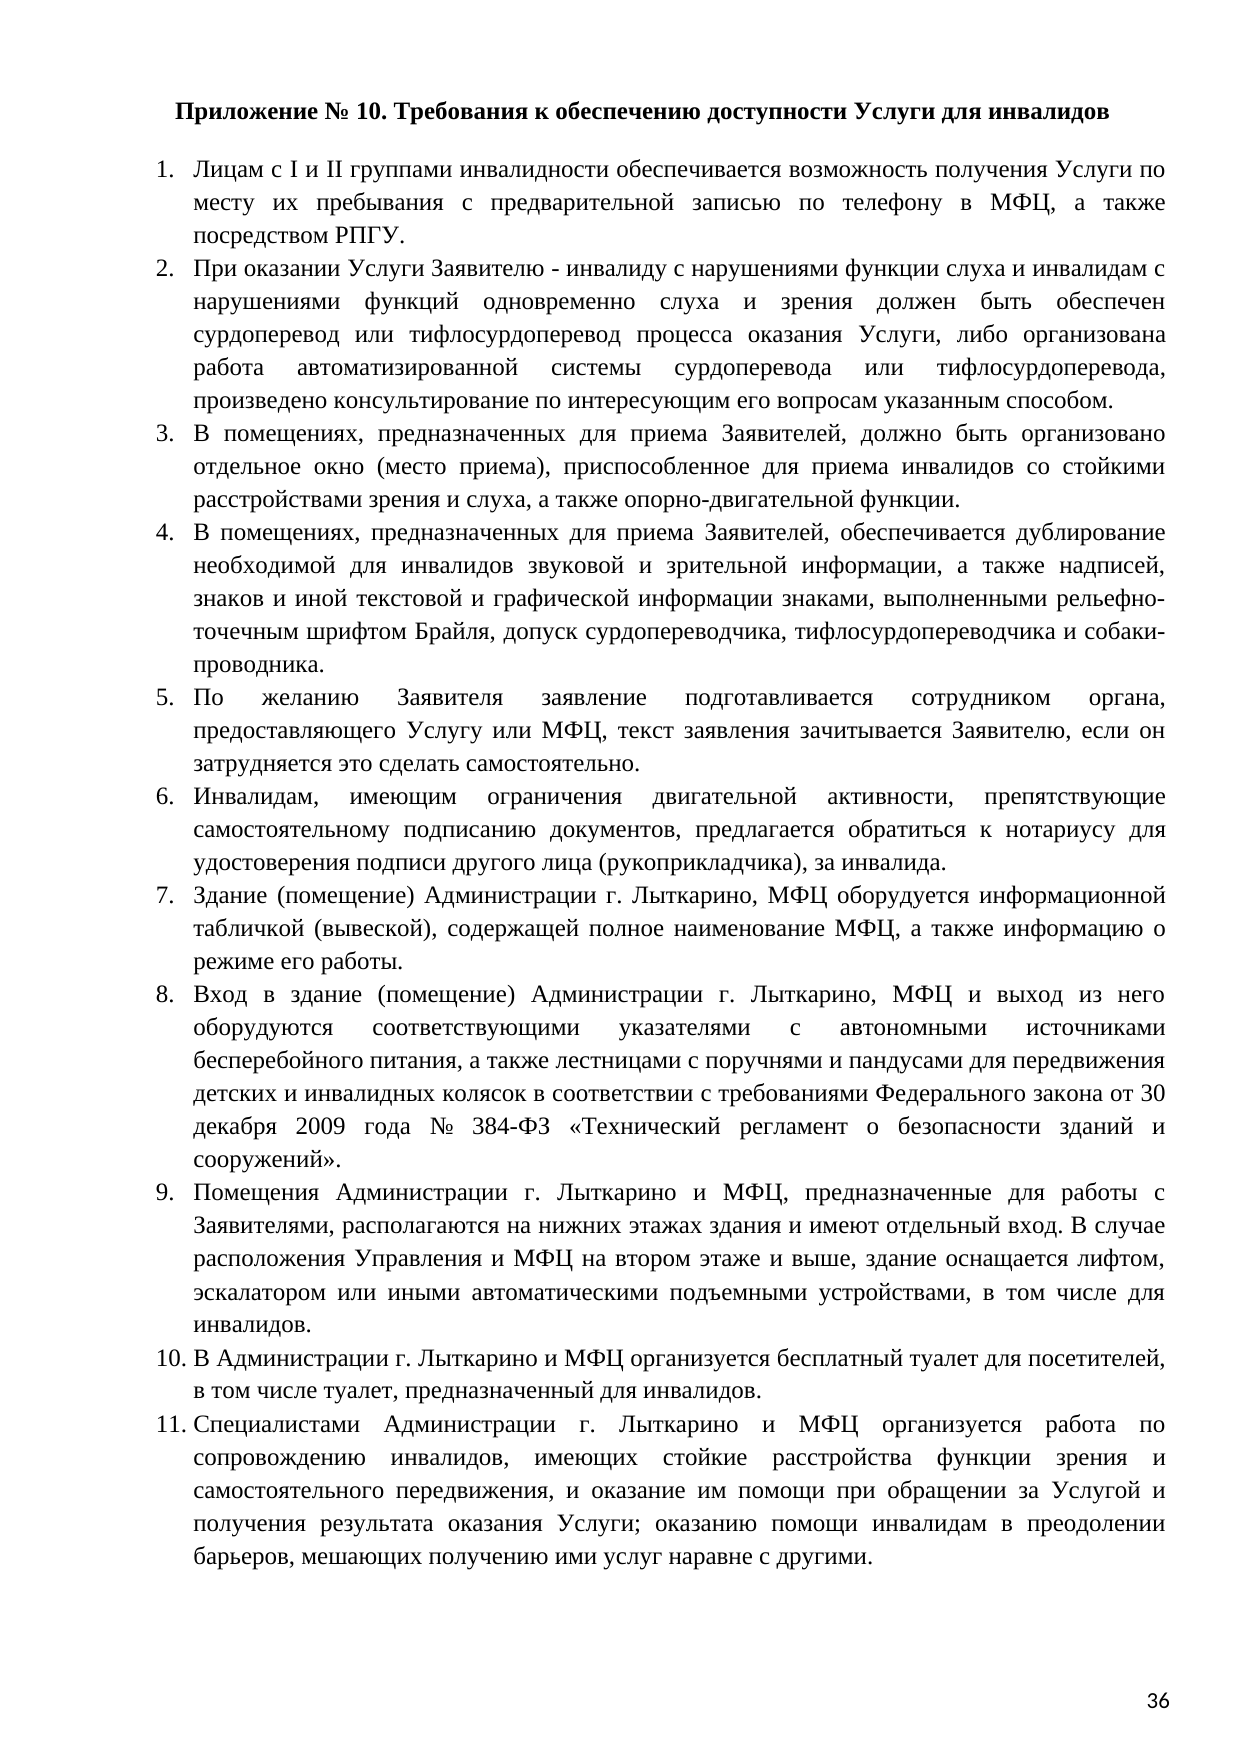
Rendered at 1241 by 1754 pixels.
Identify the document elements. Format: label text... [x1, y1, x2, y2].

text По желанию Заявителя заявление подготавливается сотрудником органа, предоставляющего Услугу или МФЦ, текст заявления зачитывается Заявителю, если он затрудняется это сделать самостоятельно. [156, 682, 1167, 777]
text В помещениях, предназначенных для приема Заявителей, обеспечивается дублирование необходимой для инвалидов звуковой и зрительной информации, а также надписей, знаков и иной текстовой и графической информации знаками, выполненными рельефно-точечным шрифтом Брайля, допуск сурдопереводчика, тифлосурдопереводчика и собаки-проводника. [156, 517, 1167, 678]
text Специалистами Администрации г. Лыткарино и МФЦ организуется работа по сопровождению инвалидов, имеющих стойкие расстройства функции зрения и самостоятельного передвижения, и оказание им помощи при обращении за Услугой и получения результата оказания Услуги; оказанию помощи инвалидам в преодолении барьеров, мешающих получению ими услуг наравне с другими. [156, 1409, 1167, 1569]
text При оказании Услуги Заявителю - инвалиду с нарушениями функции слуха и инвалидам с нарушениями функций одновременно слуха и зрения должен быть обеспечен сурдоперевод или тифлосурдоперевод процесса оказания Услуги, либо организована работа автоматизированной системы сурдоперевода или тифлосурдоперевода, произведено консультирование по интересующим его вопросам указанным способом. [156, 253, 1167, 414]
text В Администрации г. Лыткарино и МФЦ организуется бесплатный туалет для посетителей, в том числе туалет, предназначенный для инвалидов. [156, 1343, 1167, 1404]
text Вход в здание (помещение) Администрации г. Лыткарино, МФЦ и выход из него оборудуются соответствующими указателями с автономными источниками бесперебойного питания, а также лестницами с поручнями и пандусами для передвижения детских и инвалидных колясок в соответствии с требованиями Федерального закона от 30 декабря 2009 года № 384-ФЗ «Технический регламент о безопасности зданий и сооружений». [156, 979, 1167, 1173]
text Помещения Администрации г. Лыткарино и МФЦ, предназначенные для работы с Заявителями, располагаются на нижних этажах здания и имеют отдельный вход. В случае расположения Управления и МФЦ на втором этаже и выше, здание оснащается лифтом, эскалатором или иными автоматическими подъемными устройствами, в том числе для инвалидов. [156, 1177, 1167, 1338]
text Приложение № 10. Требования к обеспечению доступности Услуги для инвалидов [118, 96, 1167, 124]
text Здание (помещение) Администрации г. Лыткарино, МФЦ оборудуется информационной табличкой (вывеской), содержащей полное наименование МФЦ, а также информацию о режиме его работы. [156, 880, 1167, 975]
text В помещениях, предназначенных для приема Заявителей, должно быть организовано отдельное окно (место приема), приспособленное для приема инвалидов со стойкими расстройствами зрения и слуха, а также опорно-двигательной функции. [156, 418, 1167, 513]
text Инвалидам, имеющим ограничения двигательной активности, препятствующие самостоятельному подписанию документов, предлагается обратиться к нотариусу для удостоверения подписи другого лица (рукоприкладчика), за инвалида. [156, 781, 1167, 876]
list Лицам с I и II группами инвалидности обеспечивается возможность получения Услуги по месту их пребывания с предварительной записью по телефону в МФЦ, а также посредством РПГУ. [156, 154, 1167, 249]
